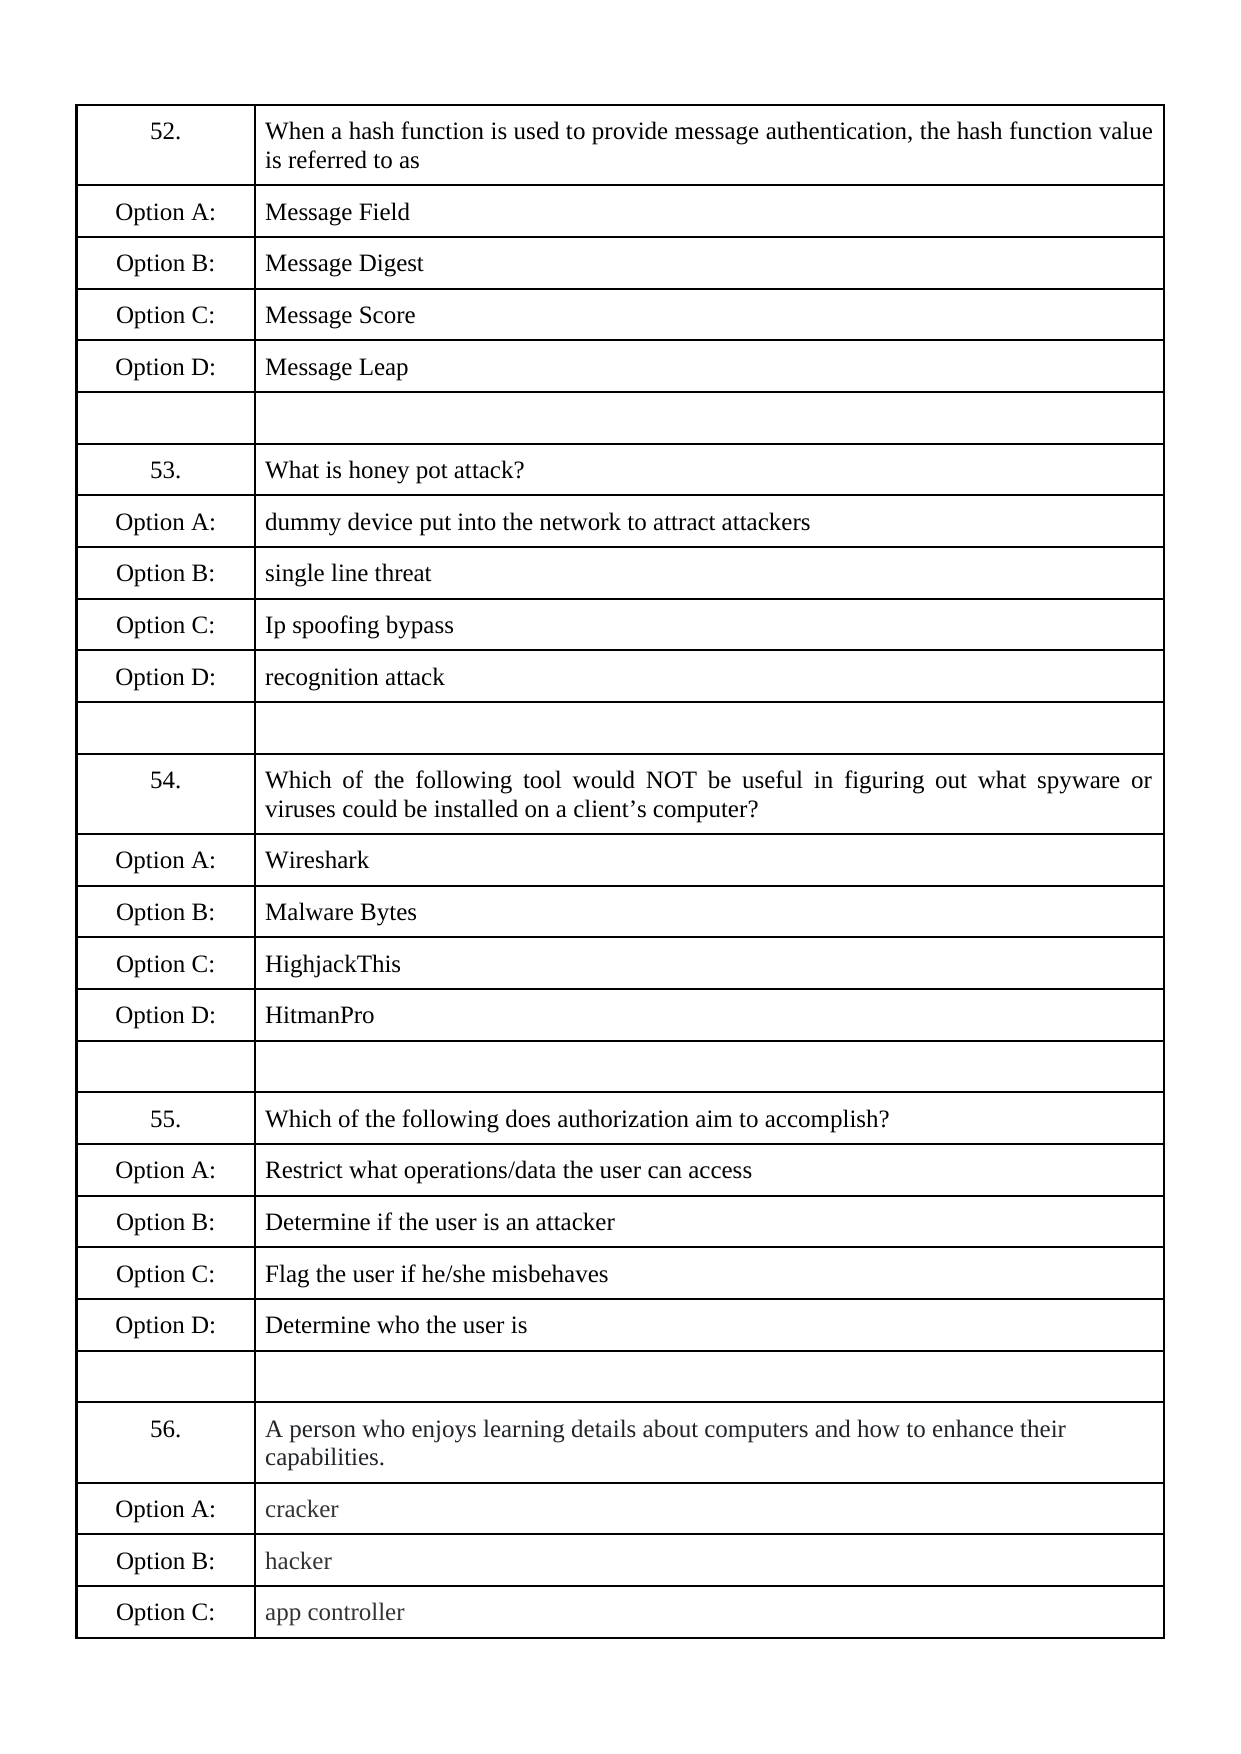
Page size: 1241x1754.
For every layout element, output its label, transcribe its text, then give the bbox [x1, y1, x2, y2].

table_cell [78, 1042, 254, 1091]
table_cell Option A: [78, 835, 254, 884]
table_cell Message Digest [256, 238, 1163, 287]
table_cell Option D: [78, 341, 254, 391]
table_cell Option B: [78, 1197, 254, 1246]
table_cell Flag the user if he/she misbehaves [256, 1248, 1163, 1298]
table_cell Option B: [78, 1535, 254, 1585]
table_cell Wireshark [256, 835, 1163, 884]
table_cell Determine if the user is an attacker [256, 1197, 1163, 1246]
table_cell Option C: [78, 1587, 254, 1637]
table_cell Option C: [78, 1248, 254, 1298]
table_cell Option D: [78, 651, 254, 701]
table_cell Option A: [78, 496, 254, 546]
table_cell 54. [78, 755, 254, 833]
table_cell [256, 703, 1163, 752]
table_cell What is honey pot attack? [256, 445, 1163, 494]
table_cell Option A: [78, 186, 254, 236]
table_cell Option D: [78, 1300, 254, 1349]
table_cell Option B: [78, 548, 254, 597]
table_cell 53. [78, 445, 254, 494]
table_cell HitmanPro [256, 990, 1163, 1039]
table_cell Option C: [78, 600, 254, 649]
table_cell [256, 1352, 1163, 1401]
table_cell Which of the following tool would NOT be useful in figuring out what spyware or viruses could be installed on a client’s computer? [256, 755, 1163, 833]
table_cell Option A: [78, 1145, 254, 1194]
table_cell Option B: [78, 887, 254, 936]
table_cell Restrict what operations/data the user can access [256, 1145, 1163, 1194]
table_cell 55. [78, 1093, 254, 1143]
table_cell Which of the following does authorization aim to accomplish? [256, 1093, 1163, 1143]
table_cell Message Leap [256, 341, 1163, 391]
table_cell [78, 393, 254, 442]
table_cell Option C: [78, 290, 254, 339]
table_cell single line threat [256, 548, 1163, 597]
table_cell Message Field [256, 186, 1163, 236]
table_cell cracker [256, 1484, 1163, 1533]
table_cell Option A: [78, 1484, 254, 1533]
table_cell dummy device put into the network to attract attackers [256, 496, 1163, 546]
table_cell Option B: [78, 238, 254, 287]
table_cell Malware Bytes [256, 887, 1163, 936]
table_cell [256, 393, 1163, 442]
table_cell Option C: [78, 938, 254, 988]
table_cell Option D: [78, 990, 254, 1039]
table_cell recognition attack [256, 651, 1163, 701]
table_cell [78, 703, 254, 752]
table_cell [78, 1352, 254, 1401]
table_cell HighjackThis [256, 938, 1163, 988]
table_cell Message Score [256, 290, 1163, 339]
table_cell app controller [256, 1587, 1163, 1637]
table_cell [256, 1042, 1163, 1091]
table_cell When a hash function is used to provide message authentication, the hash function value is referred to as [256, 106, 1163, 184]
table_cell hacker [256, 1535, 1163, 1585]
table_cell A person who enjoys learning details about computers and how to enhance their capabilities. [256, 1403, 1163, 1482]
table_cell 56. [78, 1403, 254, 1482]
table_cell 52. [78, 106, 254, 184]
table_cell Determine who the user is [256, 1300, 1163, 1349]
table_cell Ip spoofing bypass [256, 600, 1163, 649]
